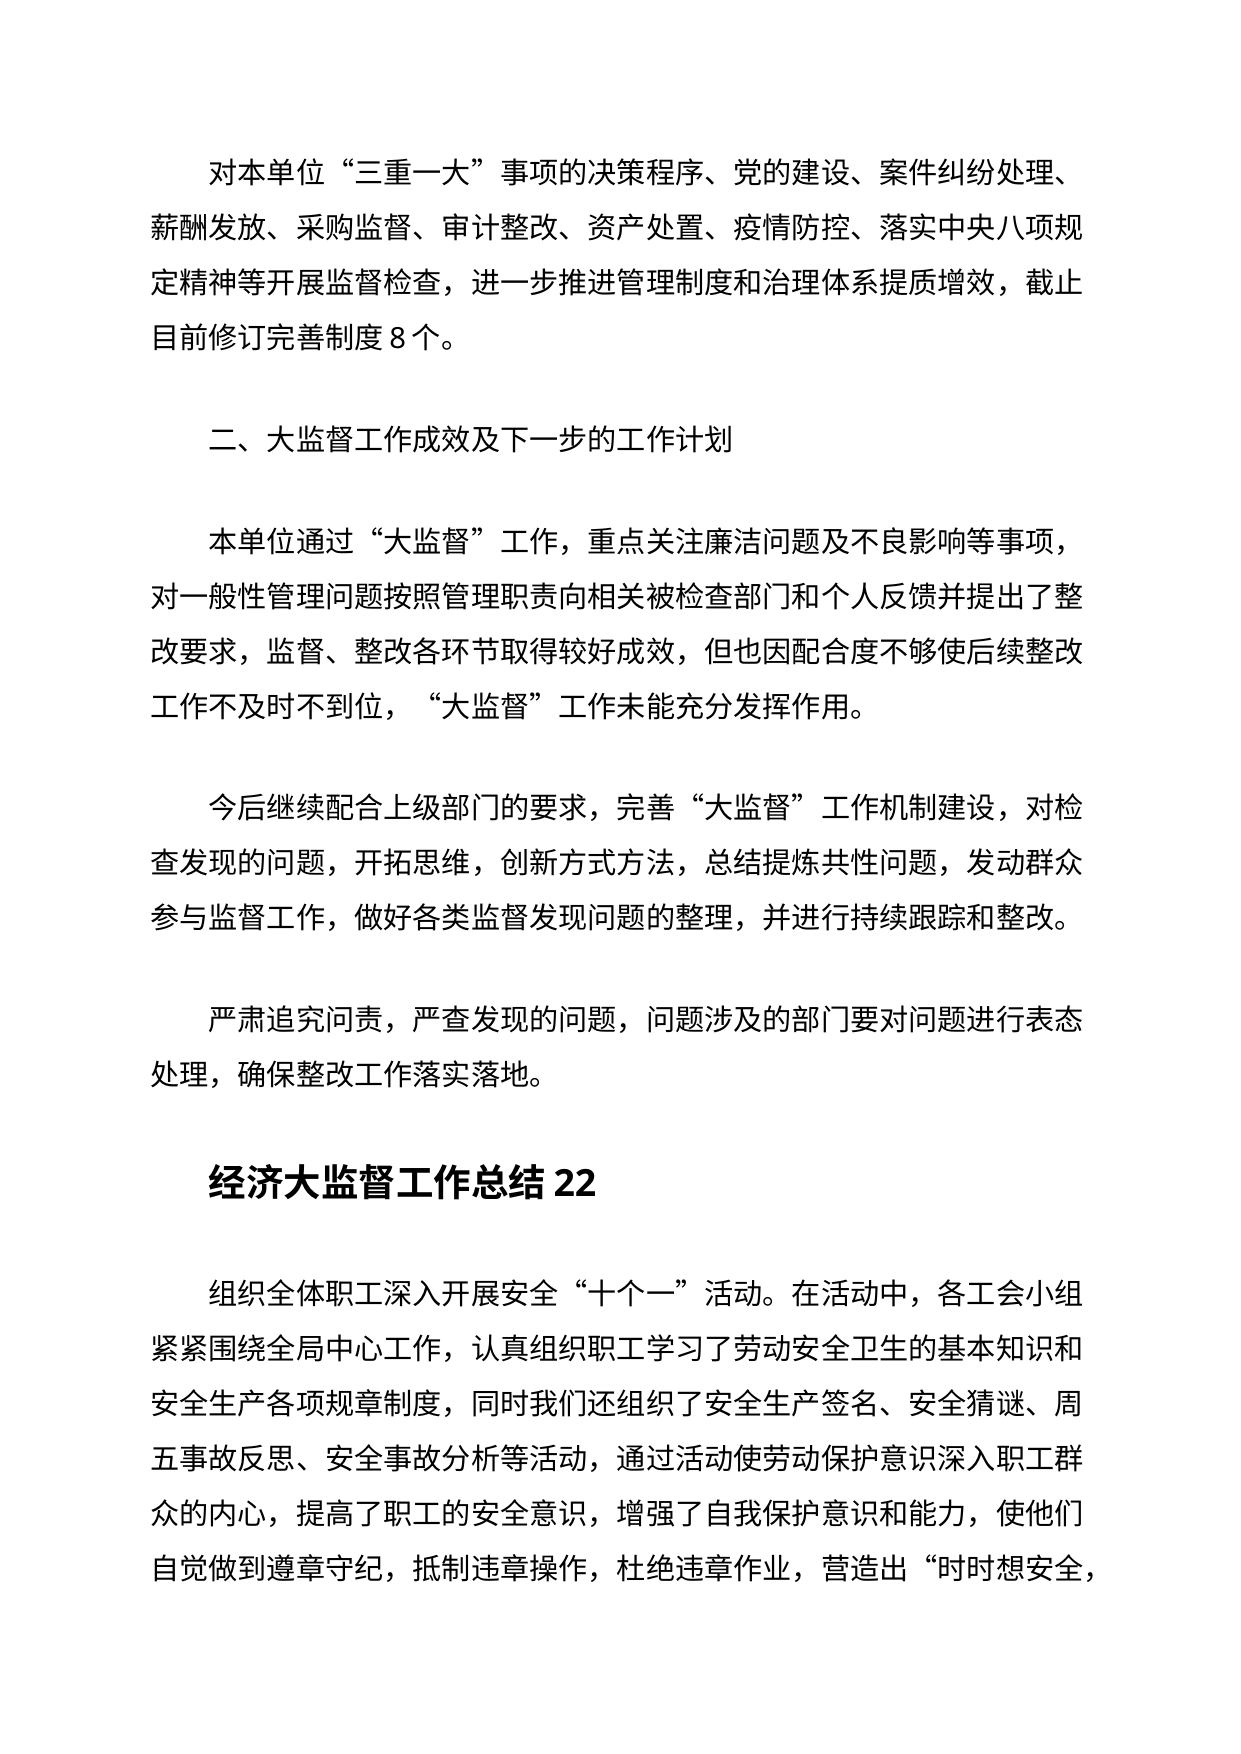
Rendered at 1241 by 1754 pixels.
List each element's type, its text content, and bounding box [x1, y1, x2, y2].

text 二、大监督工作成效及下一步的工作计划 [150, 417, 1090, 459]
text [150, 1271, 1090, 1587]
text 今后继续配合上级部门的要求，完善“大监督”工作机制建设，对检查发现的问题，开拓思维，创新方式方法，总结提炼共性问题，发动群众参与监督工作，做好各类监督发现问题的整理，并进行持续跟踪和整改。 [150, 785, 1090, 937]
text 严肃追究问责，严查发现的问题，问题涉及的部门要对问题进行表态处理，确保整改工作落实落地。 [150, 996, 1090, 1094]
text 对本单位“三重一大”事项的决策程序、党的建设、案件纠纷处理、薪酬发放、采购监督、审计整改、资产处置、疫情防控、落实中央八项规定精神等开展监督检查，进一步推进管理制度和治理体系提质增效，截止目前修订完善制度8个。 [150, 150, 1090, 357]
text 本单位通过“大监督”工作，重点关注廉洁问题及不良影响等事项，对一般性管理问题按照管理职责向相关被检查部门和个人反馈并提出了整改要求，监督、整改各环节取得较好成效，但也因配合度不够使后续整改工作不及时不到位，“大监督”工作未能充分发挥作用。 [150, 518, 1090, 725]
text 经济大监督工作总结22 [150, 1153, 1090, 1208]
